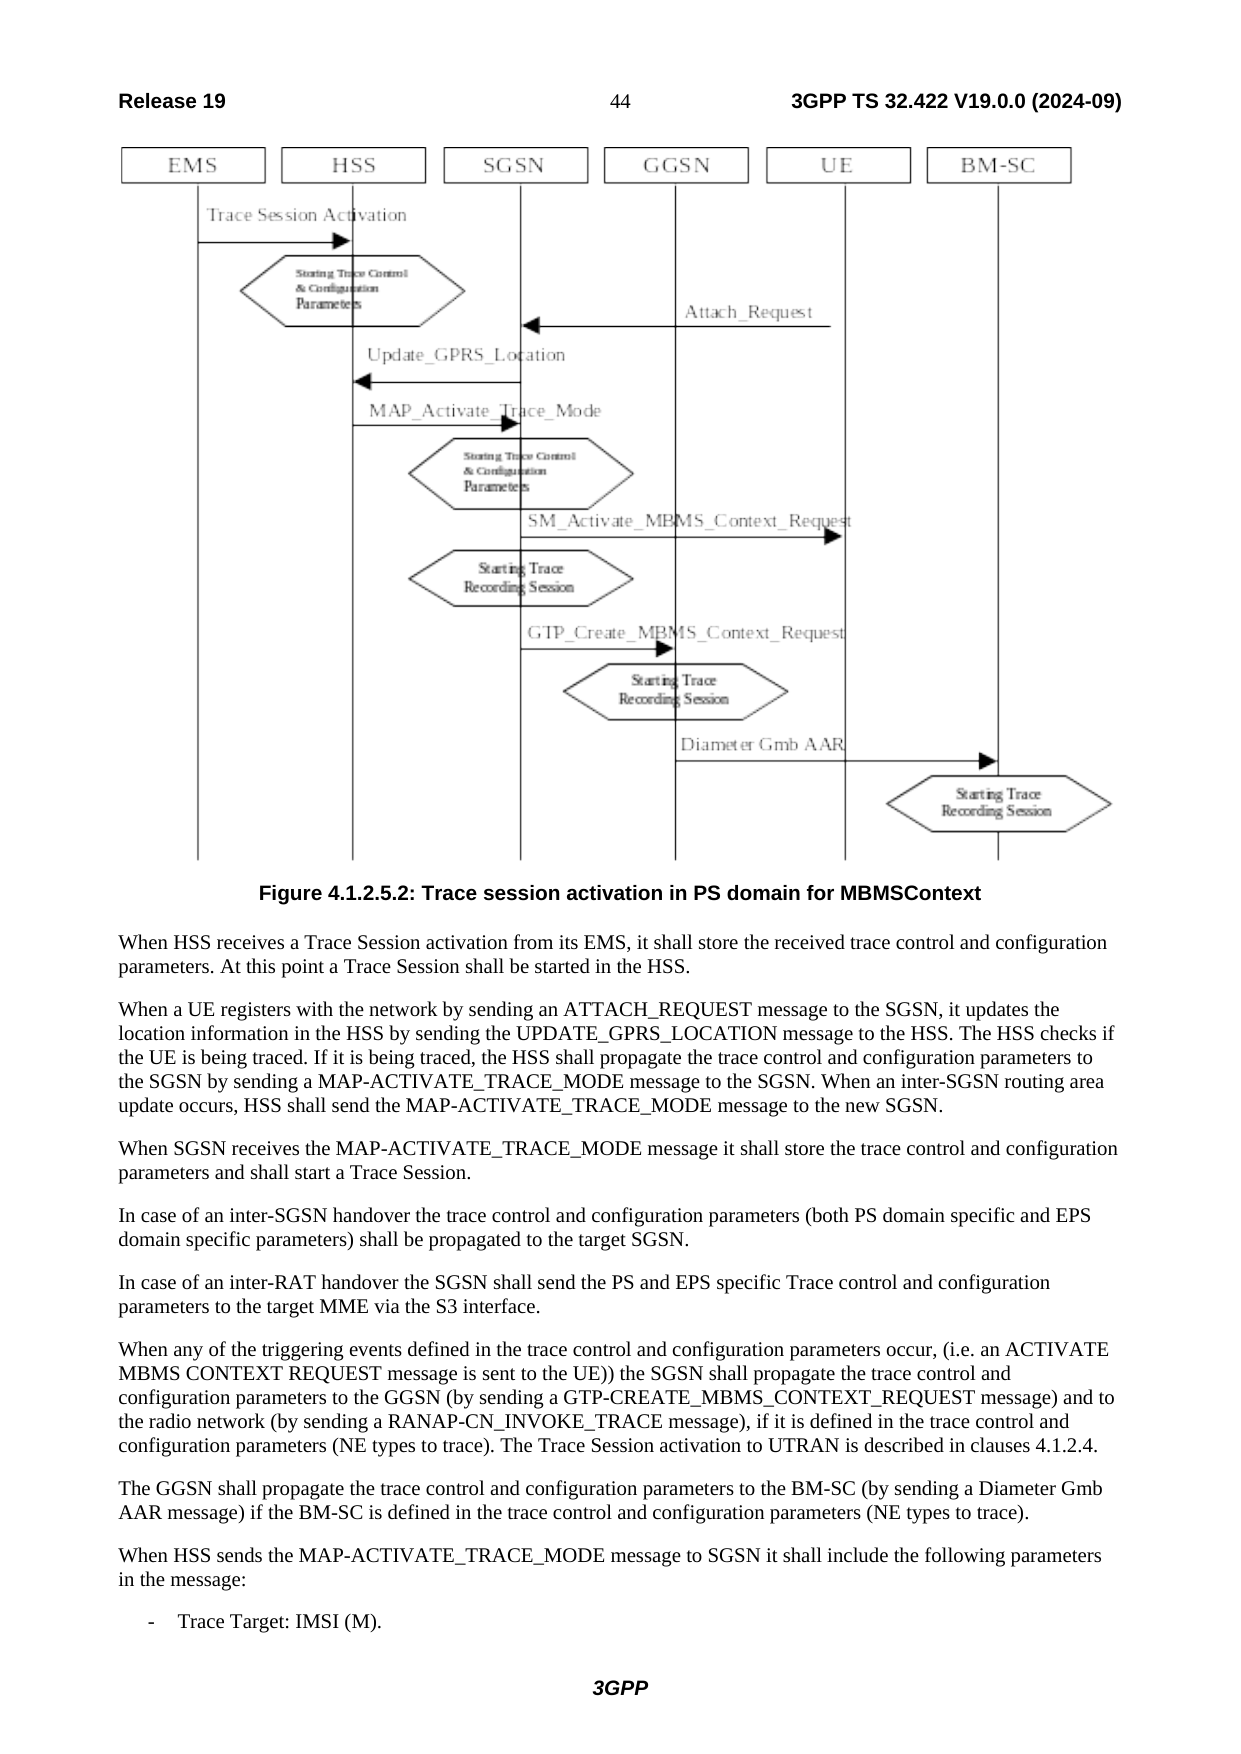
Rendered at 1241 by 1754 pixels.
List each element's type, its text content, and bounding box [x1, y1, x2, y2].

text When SGSN receives the MAP-ACTIVATE_TRACE_MODE message it shall store the trace control and configuration parameters and shall start a Trace Session. [118, 1136, 1122, 1184]
text - Trace Target: IMSI (M). [148, 1609, 1122, 1633]
text When HSS receives a Trace Session activation from its EMS, it shall store the received trace control and configuration parameters. At this point a Trace Session shall be started in the HSS. [118, 930, 1122, 978]
text In case of an inter-RAT handover the SGSN shall send the PS and EPS specific Trace control and configuration parameters to the target MME via the S3 interface. [118, 1270, 1122, 1318]
text When a UE registers with the network by sending an ATTACH_REQUEST message to the SGSN, it updates the location information in the HSS by sending the UPDATE_GPRS_LOCATION message to the HSS. The HSS checks if the UE is being traced. If it is being traced, the HSS shall propagate the trace control and configuration parameters to the SGSN by sending a MAP-ACTIVATE_TRACE_MODE message to the SGSN. When an inter-SGSN routing area update occurs, HSS shall send the MAP-ACTIVATE_TRACE_MODE message to the new SGSN. [118, 997, 1122, 1117]
text When any of the triggering events defined in the trace control and configuration parameters occur, (i.e. an ACTIVATE MBMS CONTEXT REQUEST message is sent to the UE)) the SGSN shall propagate the trace control and configuration parameters to the GGSN (by sending a GTP-CREATE_MBMS_CONTEXT_REQUEST message) and to the radio network (by sending a RANAP-CN_INVOKE_TRACE message), if it is defined in the trace control and configuration parameters (NE types to trace). The Trace Session activation to UTRAN is described in clauses 4.1.2.4. [118, 1337, 1122, 1457]
text In case of an inter-SGSN handover the trace control and configuration parameters (both PS domain specific and EPS domain specific parameters) shall be propagated to the target SGSN. [118, 1203, 1122, 1251]
text When HSS sends the MAP-ACTIVATE_TRACE_MODE message to SGSN it shall include the following parameters in the message: [118, 1543, 1122, 1591]
text The GGSN shall propagate the trace control and configuration parameters to the BM-SC (by sending a Diameter Gmb AAR message) if the BM-SC is defined in the trace control and configuration parameters (NE types to trace). [118, 1476, 1122, 1524]
text Figure 4.1.2.5.2: Trace session activation in PS domain for MBMSContext [118, 881, 1122, 905]
